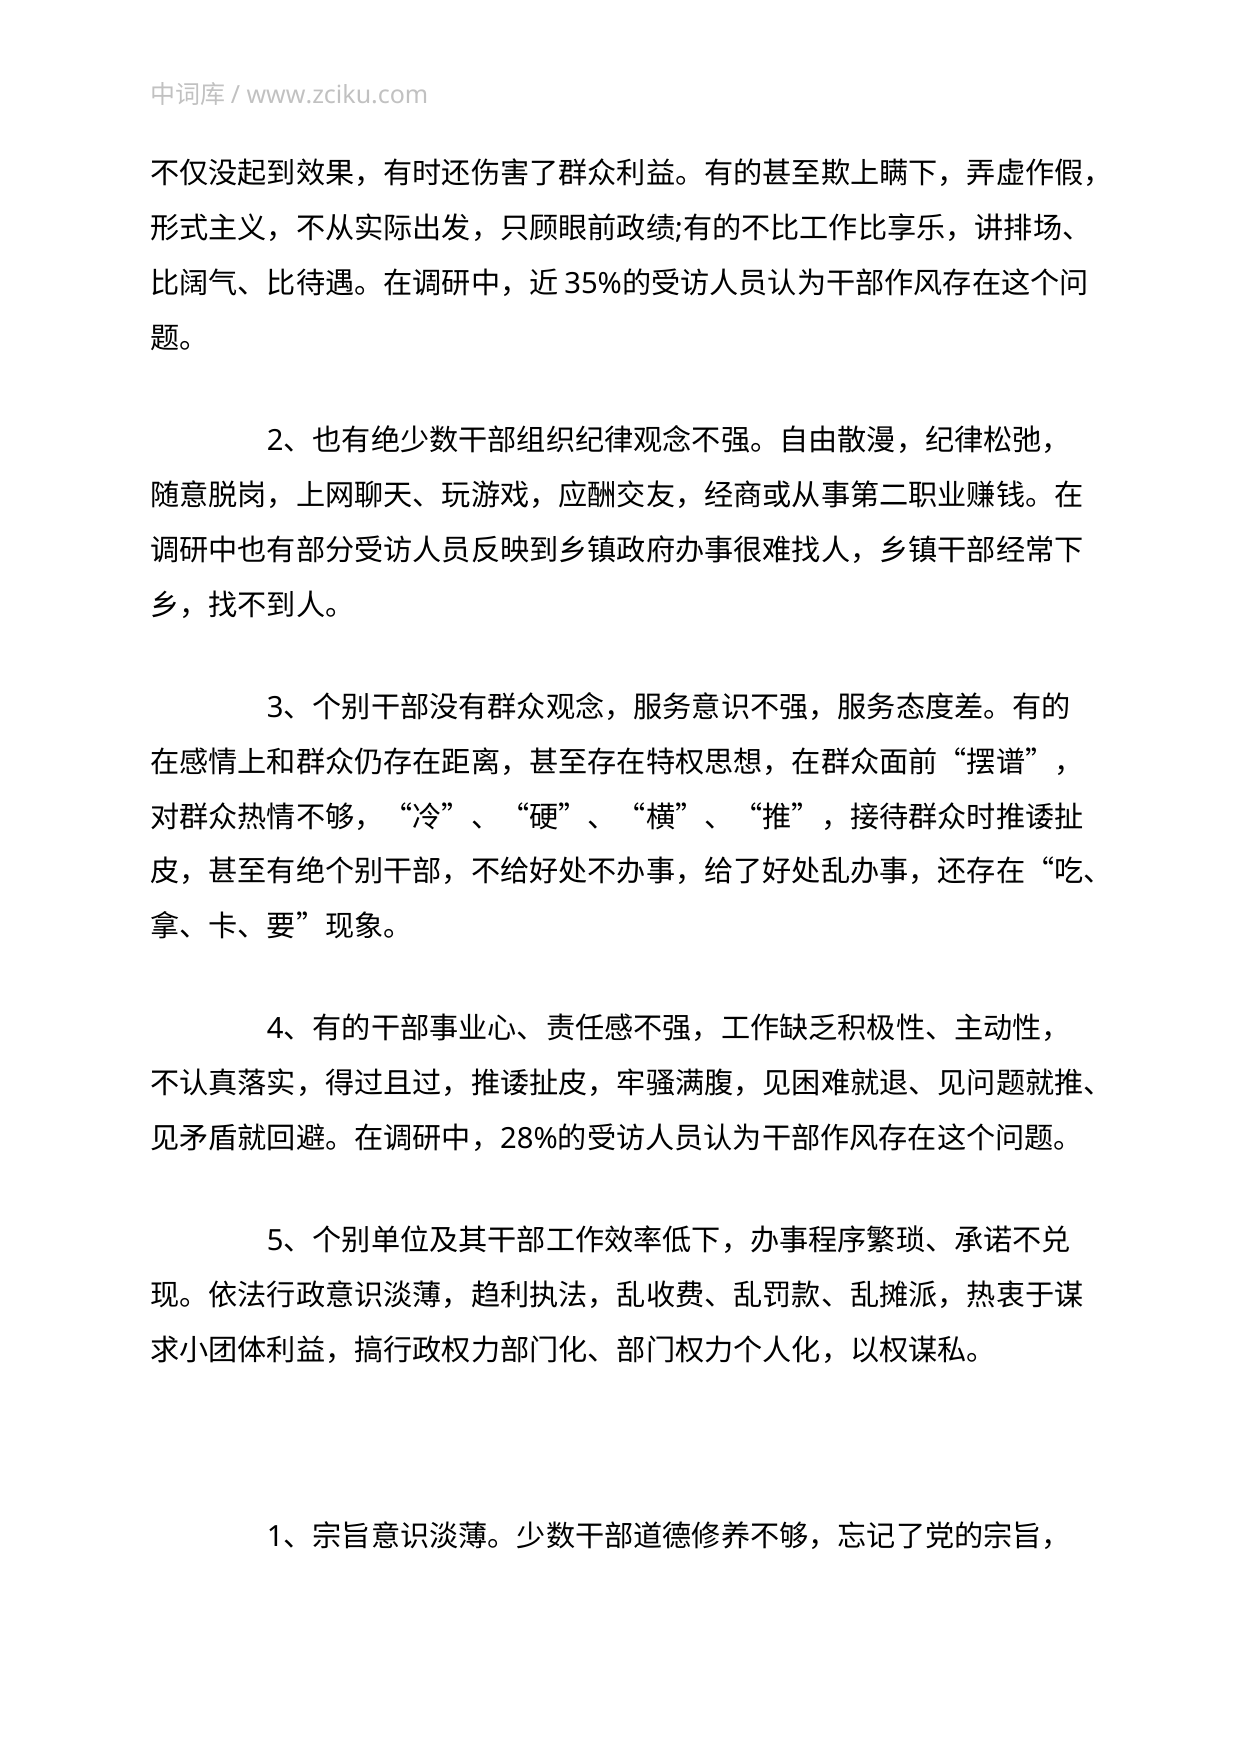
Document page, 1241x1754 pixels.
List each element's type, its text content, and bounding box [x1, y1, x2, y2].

text 5、个别单位及其干部工作效率低下，办事程序繁琐、承诺不兑现。依法行政意识淡薄，趋利执法，乱收费、乱罚款、乱摊派，热衷于谋求小团体利益，搞行政权力部门化、部门权力个人化，以权谋私。 [150, 1217, 1090, 1369]
text 2、也有绝少数干部组织纪律观念不强。自由散漫，纪律松弛，随意脱岗，上网聊天、玩游戏，应酬交友，经商或从事第二职业赚钱。在调研中也有部分受访人员反映到乡镇政府办事很难找人，乡镇干部经常下乡，找不到人。 [150, 417, 1090, 624]
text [150, 1512, 1090, 1555]
text 3、个别干部没有群众观念，服务意识不强，服务态度差。有的在感情上和群众仍存在距离，甚至存在特权思想，在群众面前“摆谱”，对群众热情不够，“冷”、“硬”、“横”、“推”，接待群众时推诿扯皮，甚至有绝个别干部，不给好处不办事，给了好处乱办事，还存在“吃、拿、卡、要”现象。 [150, 683, 1090, 945]
text 4、有的干部事业心、责任感不强，工作缺乏积极性、主动性，不认真落实，得过且过，推诿扯皮，牢骚满腹，见困难就退、见问题就推、见矛盾就回避。在调研中，28%的受访人员认为干部作风存在这个问题。 [150, 1005, 1090, 1157]
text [150, 150, 1090, 357]
